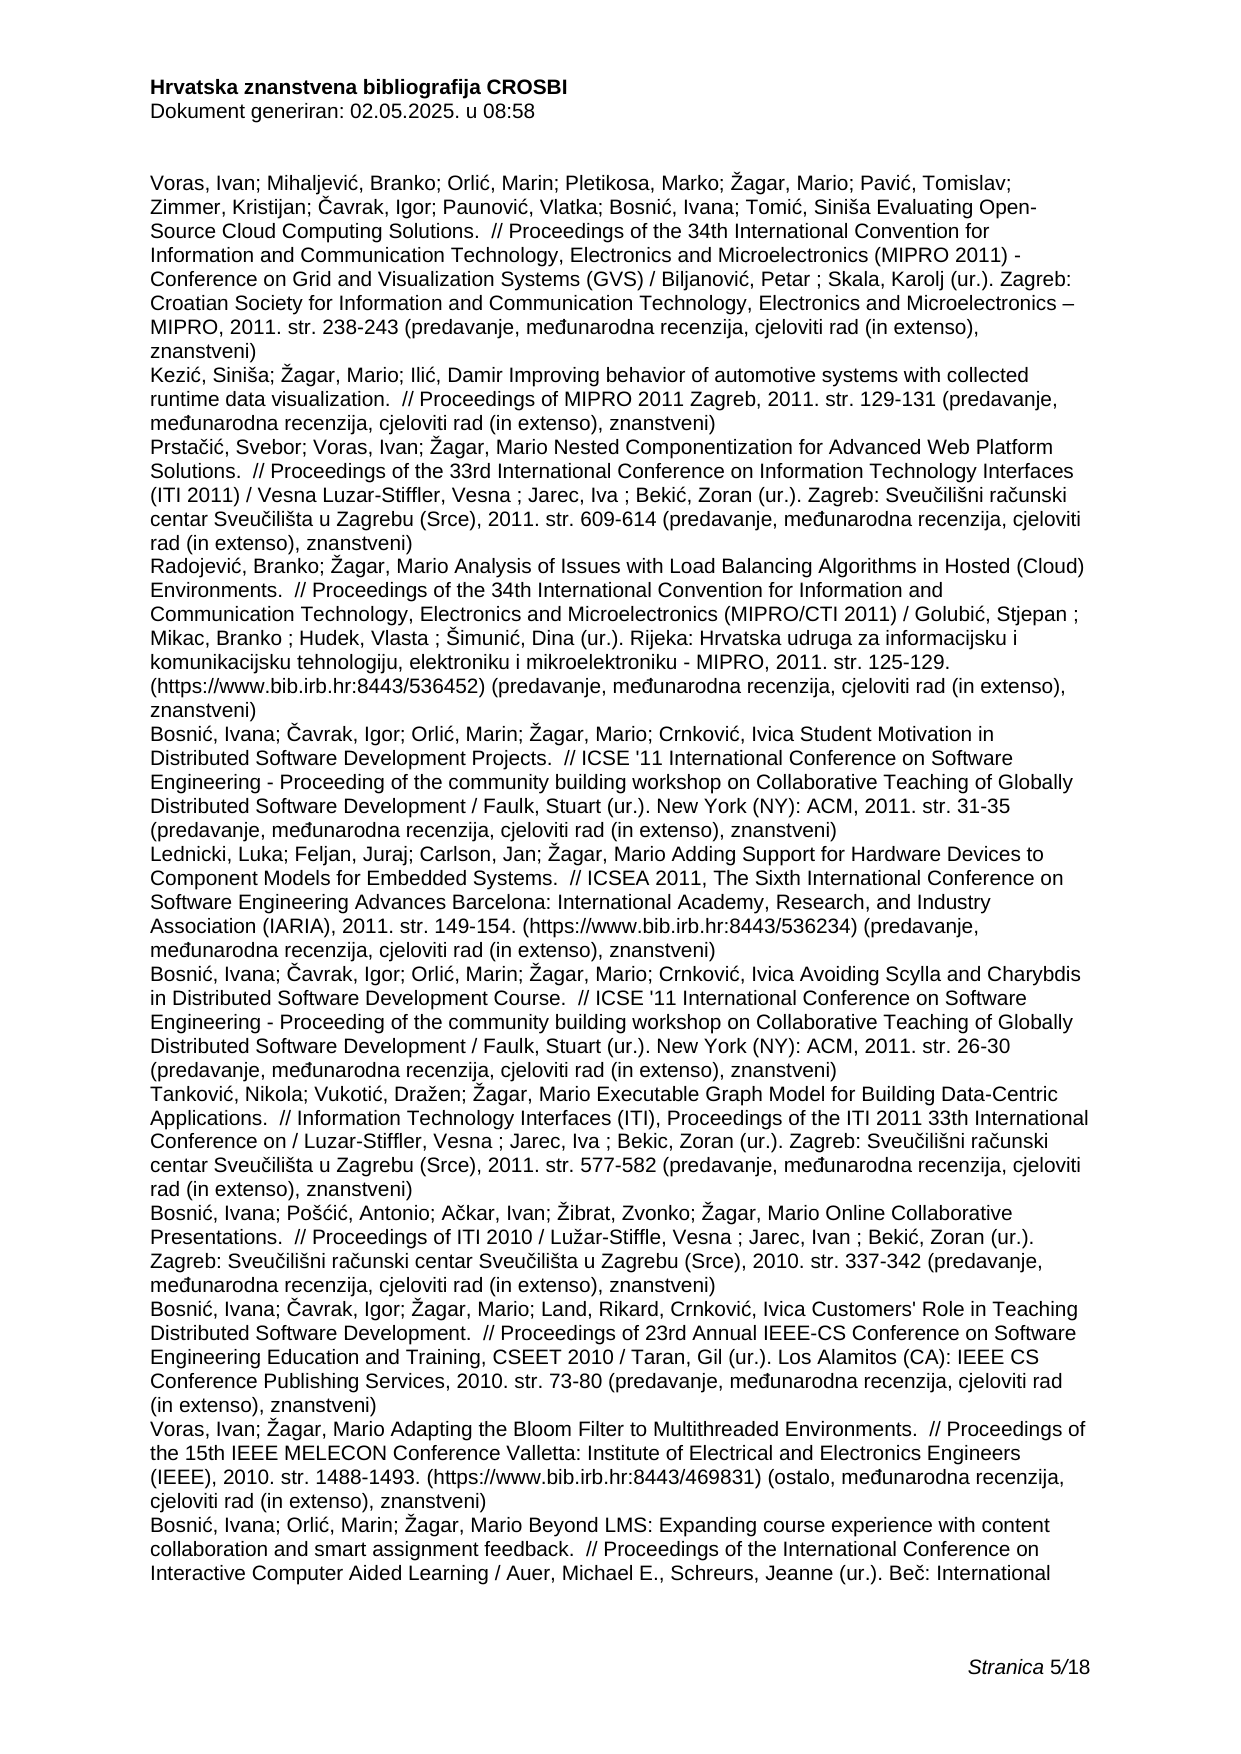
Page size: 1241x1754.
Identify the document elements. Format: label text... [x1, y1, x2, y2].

text Voras, Ivan; Mihaljević, Branko; Orlić, Marin; Pletikosa, Marko; Žagar, Mario; Pavić, Tomislav; Zimmer, Kristijan; Čavrak, Igor; Paunović, Vlatka; Bosnić, Ivana; Tomić, Siniša [150, 171, 1090, 363]
text Bosnić, Ivana; Čavrak, Igor; Orlić, Marin; Žagar, Mario; Crnković, Ivica [150, 722, 1090, 842]
text Voras, Ivan; Žagar, Mario [150, 1417, 1090, 1513]
text Prstačić, Svebor; Voras, Ivan; Žagar, Mario [150, 434, 1090, 554]
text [150, 1513, 1090, 1584]
text Tanković, Nikola; Vukotić, Dražen; Žagar, Mario [150, 1081, 1090, 1201]
text Bosnić, Ivana; Pošćić, Antonio; Ačkar, Ivan; Žibrat, Zvonko; Žagar, Mario [150, 1201, 1090, 1297]
text Bosnić, Ivana; Čavrak, Igor; Žagar, Mario; Land, Rikard, Crnković, Ivica [150, 1297, 1090, 1417]
text Lednicki, Luka; Feljan, Juraj; Carlson, Jan; Žagar, Mario [150, 842, 1090, 962]
text Kezić, Siniša; Žagar, Mario; Ilić, Damir [150, 363, 1090, 434]
text Bosnić, Ivana; Čavrak, Igor; Orlić, Marin; Žagar, Mario; Crnković, Ivica [150, 962, 1090, 1081]
text Radojević, Branko; Žagar, Mario [150, 554, 1090, 722]
